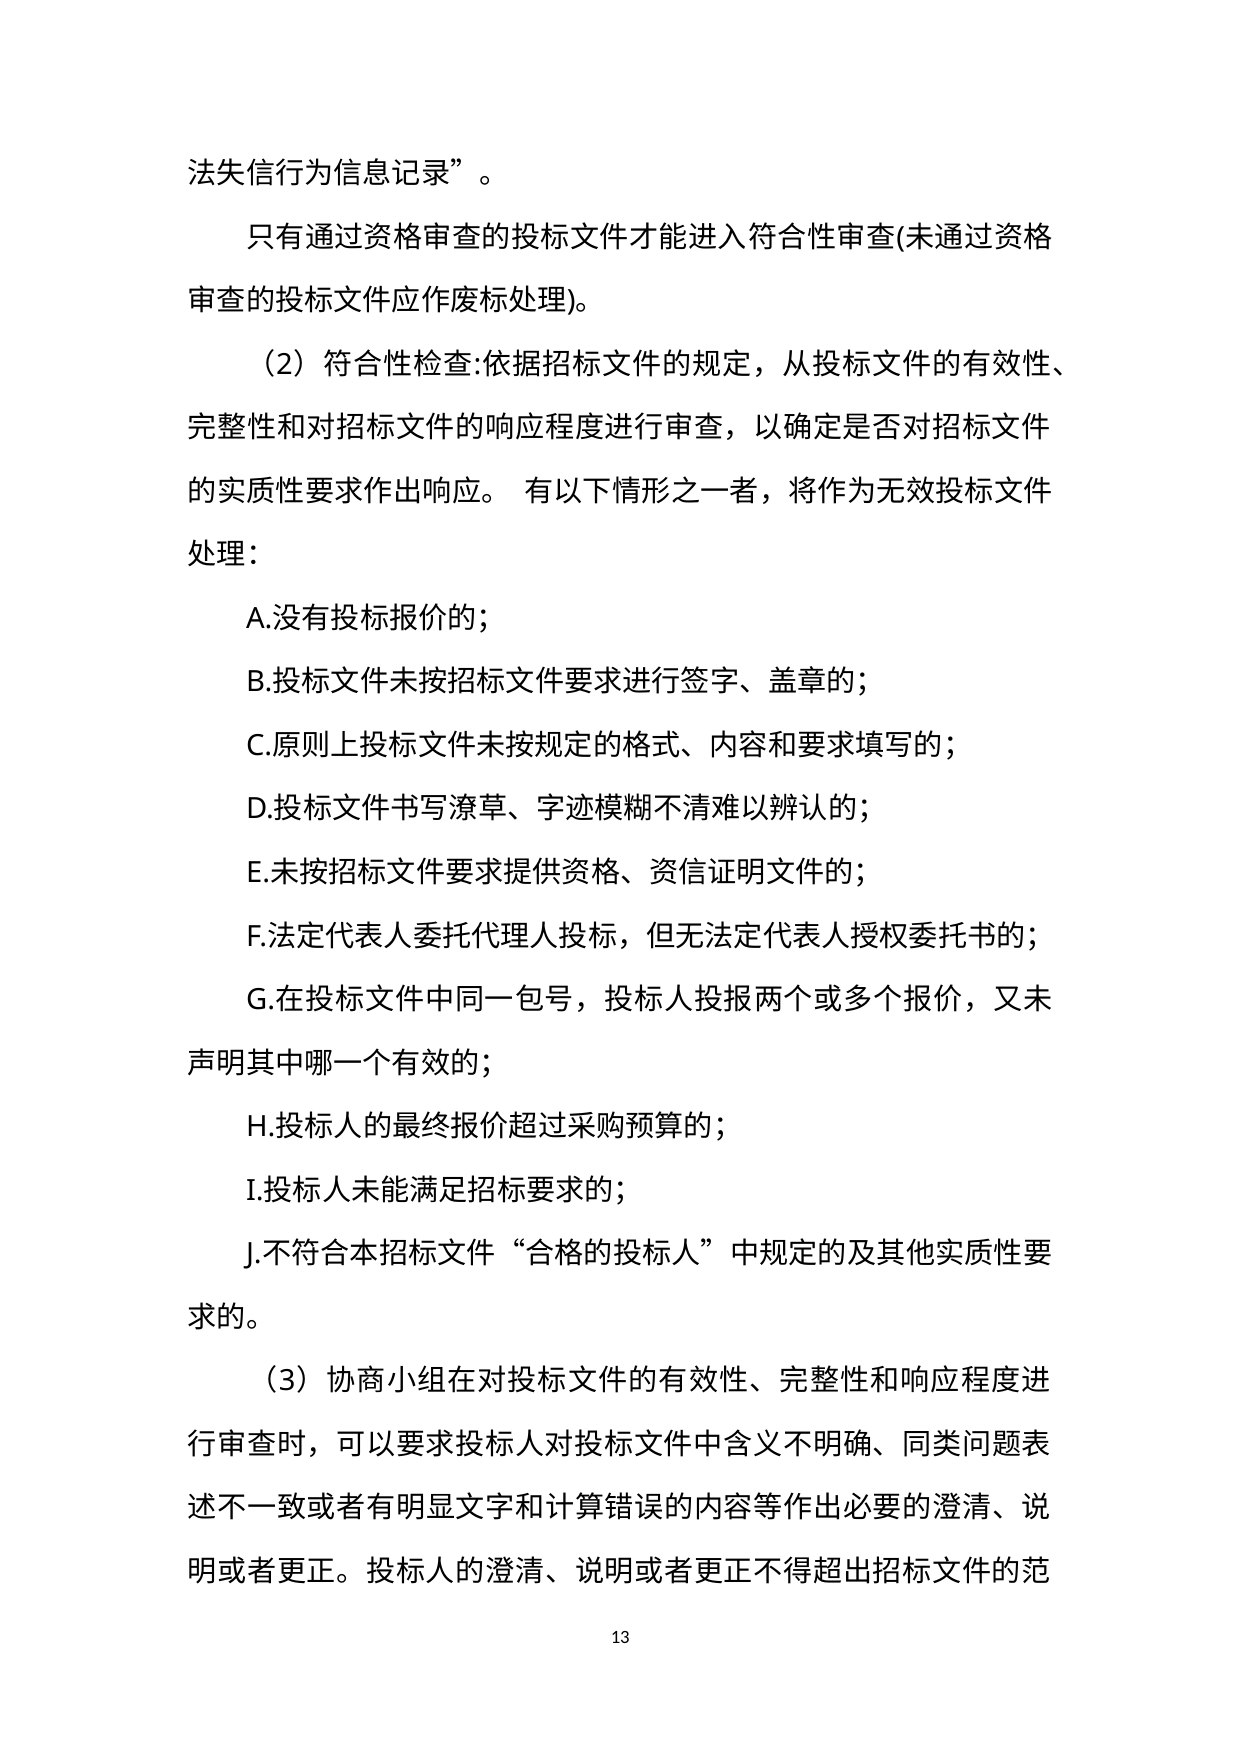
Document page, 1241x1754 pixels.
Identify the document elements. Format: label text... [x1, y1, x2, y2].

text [187, 1357, 1053, 1589]
text F.法定代表人委托代理人投标，但无法定代表人授权委托书的； [187, 912, 1053, 954]
text 只有通过资格审查的投标文件才能进入符合性审查(未通过资格审查的投标文件应作废标处理)。 [187, 213, 1053, 319]
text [187, 150, 1053, 192]
text D.投标文件书写潦草、字迹模糊不清难以辨认的； [187, 785, 1053, 827]
text E.未按招标文件要求提供资格、资信证明文件的； [187, 848, 1053, 891]
text B.投标文件未按招标文件要求进行签字、盖章的； [187, 658, 1053, 700]
text G.在投标文件中同一包号，投标人投报两个或多个报价，又未声明其中哪一个有效的； [187, 976, 1053, 1081]
text H.投标人的最终报价超过采购预算的； [187, 1103, 1053, 1145]
text A.没有投标报价的； [187, 594, 1053, 637]
text I.投标人未能满足招标要求的； [187, 1166, 1053, 1208]
text C.原则上投标文件未按规定的格式、内容和要求填写的； [187, 721, 1053, 764]
text （2）符合性检查:依据招标文件的规定，从投标文件的有效性、完整性和对招标文件的响应程度进行审查，以确定是否对招标文件的实质性要求作出响应。 有以下情形之一者，将作为无效投标文件处理： [187, 341, 1053, 573]
text J.不符合本招标文件“合格的投标人”中规定的及其他实质性要求的。 [187, 1230, 1053, 1336]
